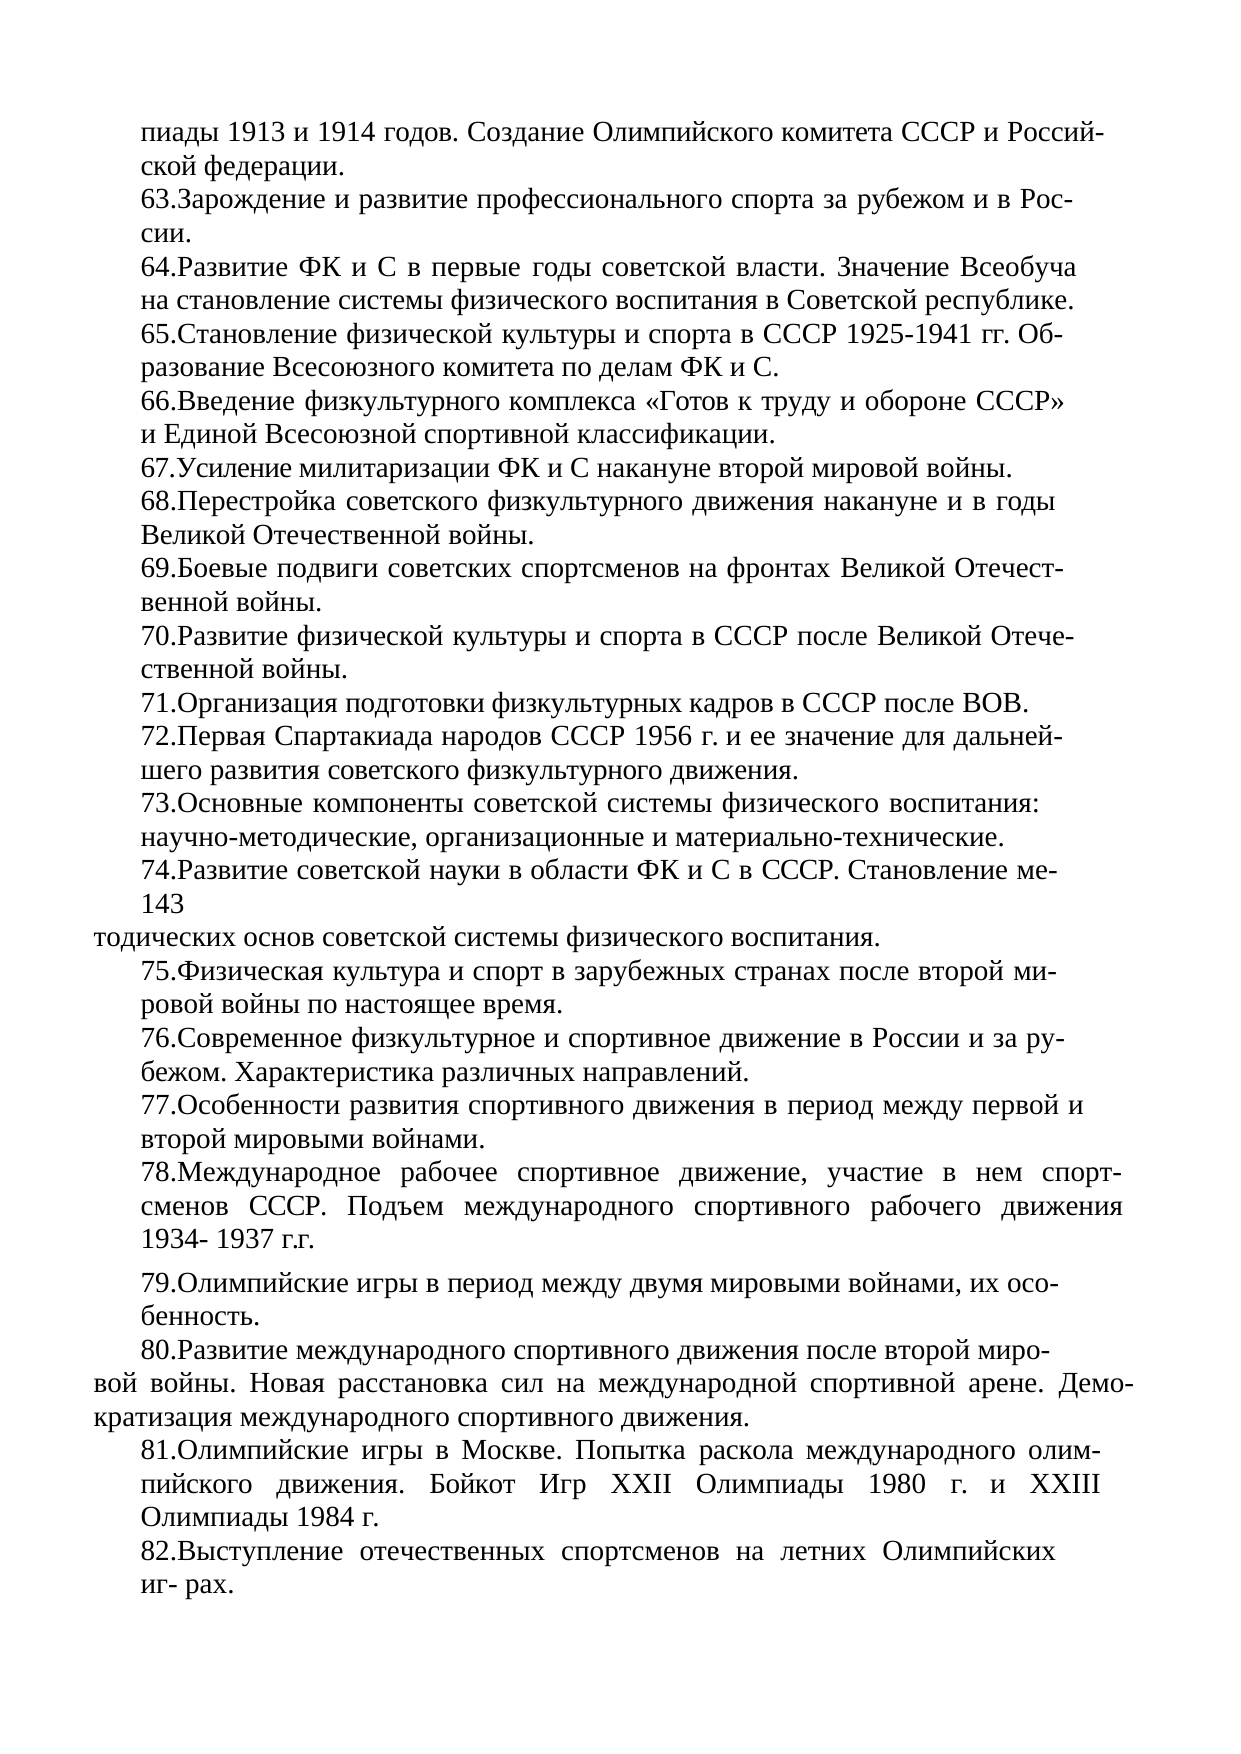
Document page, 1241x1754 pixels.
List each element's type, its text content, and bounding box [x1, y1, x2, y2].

list Первая Спартакиада народов СССР 1956 г. и ее значение для дальней- шего развития советского физкультурного движения. [140, 718, 1063, 785]
list Физическая культура и спорт в зарубежных странах после второй ми- ровой войны по настоящее время. [140, 953, 1057, 1020]
list Перестройка советского физкультурного движения накануне и в годы Великой Отечественной войны. [140, 483, 1055, 551]
list Развитие международного спортивного движения после второй миро- [140, 1332, 1134, 1365]
list Развитие физической культуры и спорта в СССР после Великой Отече- ственной войны. [140, 618, 1074, 685]
list Боевые подвиги советских спортсменов на фронтах Великой Отечест- венной войны. [140, 551, 1064, 618]
list Олимпийские игры в период между двумя мировыми войнами, их осо- бенность. [140, 1265, 1059, 1332]
list Развитие советской науки в области ФК и С в СССР. Становление ме- 143 [140, 852, 1058, 919]
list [140, 114, 1105, 182]
list Основные компоненты советской системы физического воспитания: научно-методические, организационные и материально-технические. [140, 785, 1040, 852]
list Зарождение и развитие профессионального спорта за рубежом и в Рос- сии. [140, 182, 1073, 249]
text вой войны. Новая расстановка сил на международной спортивной арене. Демо- кратизация международного спортивного движения. [93, 1365, 1134, 1432]
list Особенности развития спортивного движения в период между первой и второй мировыми войнами. [140, 1087, 1084, 1154]
list Выступление отечественных спортсменов на летних Олимпийских иг- рах. [140, 1533, 1056, 1600]
list Введение физкультурного комплекса «Готов к труду и обороне СССР» и Единой Всесоюзной спортивной классификации. [140, 383, 1065, 450]
text тодических основ советской системы физического воспитания. [93, 919, 1132, 953]
list Усиление милитаризации ФК и С накануне второй мировой войны. [140, 450, 1134, 483]
list Развитие ФК и С в первые годы советской власти. Значение Всеобуча на становление системы физического воспитания в Советской республике. [140, 249, 1077, 316]
list Олимпийские игры в Москве. Попытка раскола международного олим- пийского движения. Бойкот Игр XXII Олимпиады 1980 г. и XXIII Олимпиады 1984 г. [140, 1432, 1101, 1533]
list Становление физической культуры и спорта в СССР 1925-1941 гг. Об- разование Всесоюзного комитета по делам ФК и С. [140, 316, 1063, 383]
list Международное рабочее спортивное движение, участие в нем спорт- сменов СССР. Подъем международного спортивного рабочего движения 1934- 1937 г.г. [140, 1154, 1123, 1255]
list Организация подготовки физкультурных кадров в СССР после ВОВ. [140, 685, 1134, 718]
list Современное физкультурное и спортивное движение в России и за ру- бежом. Характеристика различных направлений. [140, 1020, 1066, 1087]
